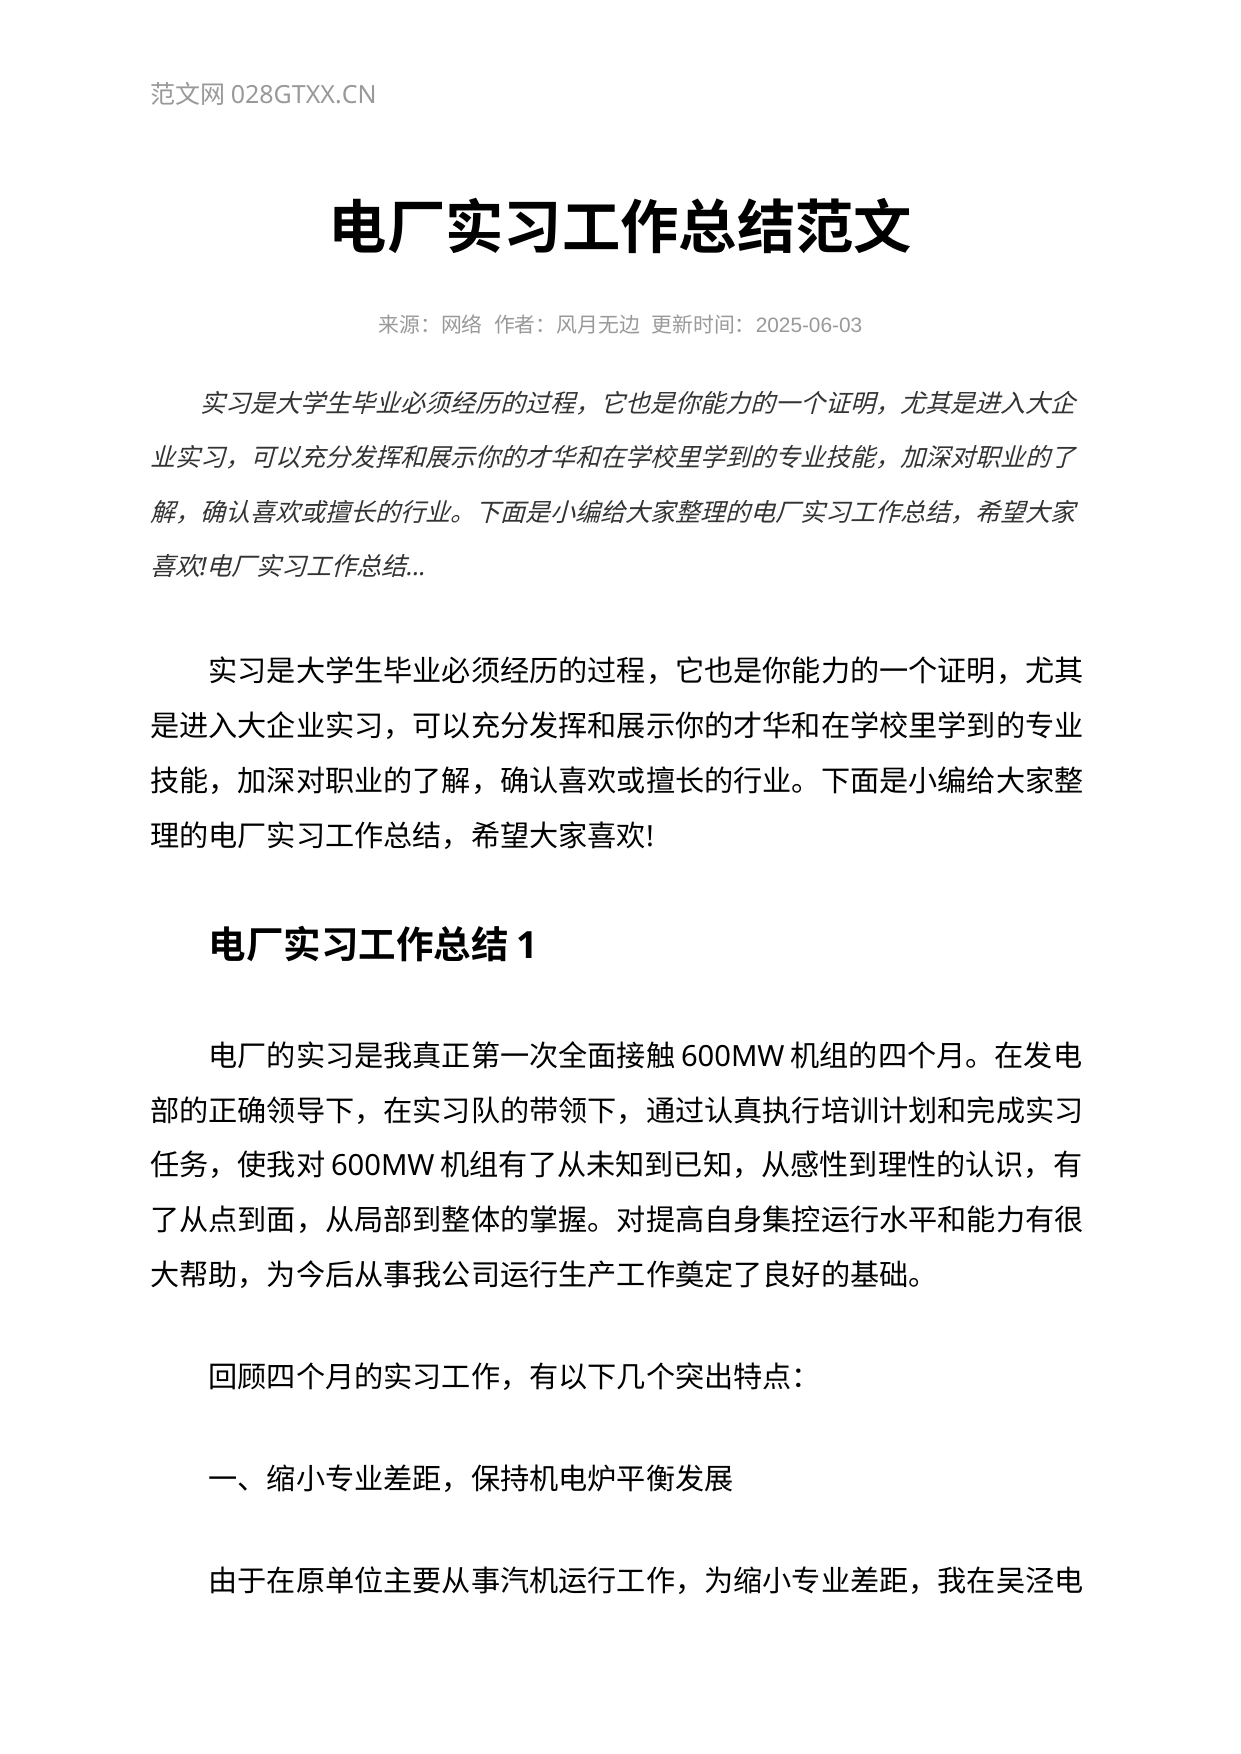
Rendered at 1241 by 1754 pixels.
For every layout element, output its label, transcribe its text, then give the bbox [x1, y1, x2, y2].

text 一、缩小专业差距，保持机电炉平衡发展 [150, 1455, 1090, 1498]
text 来源：网络 作者：风月无边 更新时间：2025-06-03 [150, 313, 1090, 337]
text 电厂实习工作总结1 [150, 914, 1090, 969]
subtitle 电厂实习工作总结范文 [150, 181, 1090, 266]
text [150, 1557, 1090, 1599]
text 回顾四个月的实习工作，有以下几个突出特点： [150, 1354, 1090, 1396]
text 电厂的实习是我真正第一次全面接触600MW机组的四个月。在发电部的正确领导下，在实习队的带领下，通过认真执行培训计划和完成实习任务，使我对600MW机组有了从未知到已知，从感性到理性的认识，有了从点到面，从局部到整体的掌握。对提高自身集控运行水平和能力有很大帮助，为今后从事我公司运行生产工作奠定了良好的基础。 [150, 1032, 1090, 1294]
text 实习是大学生毕业必须经历的过程，它也是你能力的一个证明，尤其是进入大企业实习，可以充分发挥和展示你的才华和在学校里学到的专业技能，加深对职业的了解，确认喜欢或擅长的行业。下面是小编给大家整理的电厂实习工作总结，希望大家喜欢!电厂实习工作总结... [150, 383, 1090, 583]
text 实习是大学生毕业必须经历的过程，它也是你能力的一个证明，尤其是进入大企业实习，可以充分发挥和展示你的才华和在学校里学到的专业技能，加深对职业的了解，确认喜欢或擅长的行业。下面是小编给大家整理的电厂实习工作总结，希望大家喜欢! [150, 648, 1090, 855]
